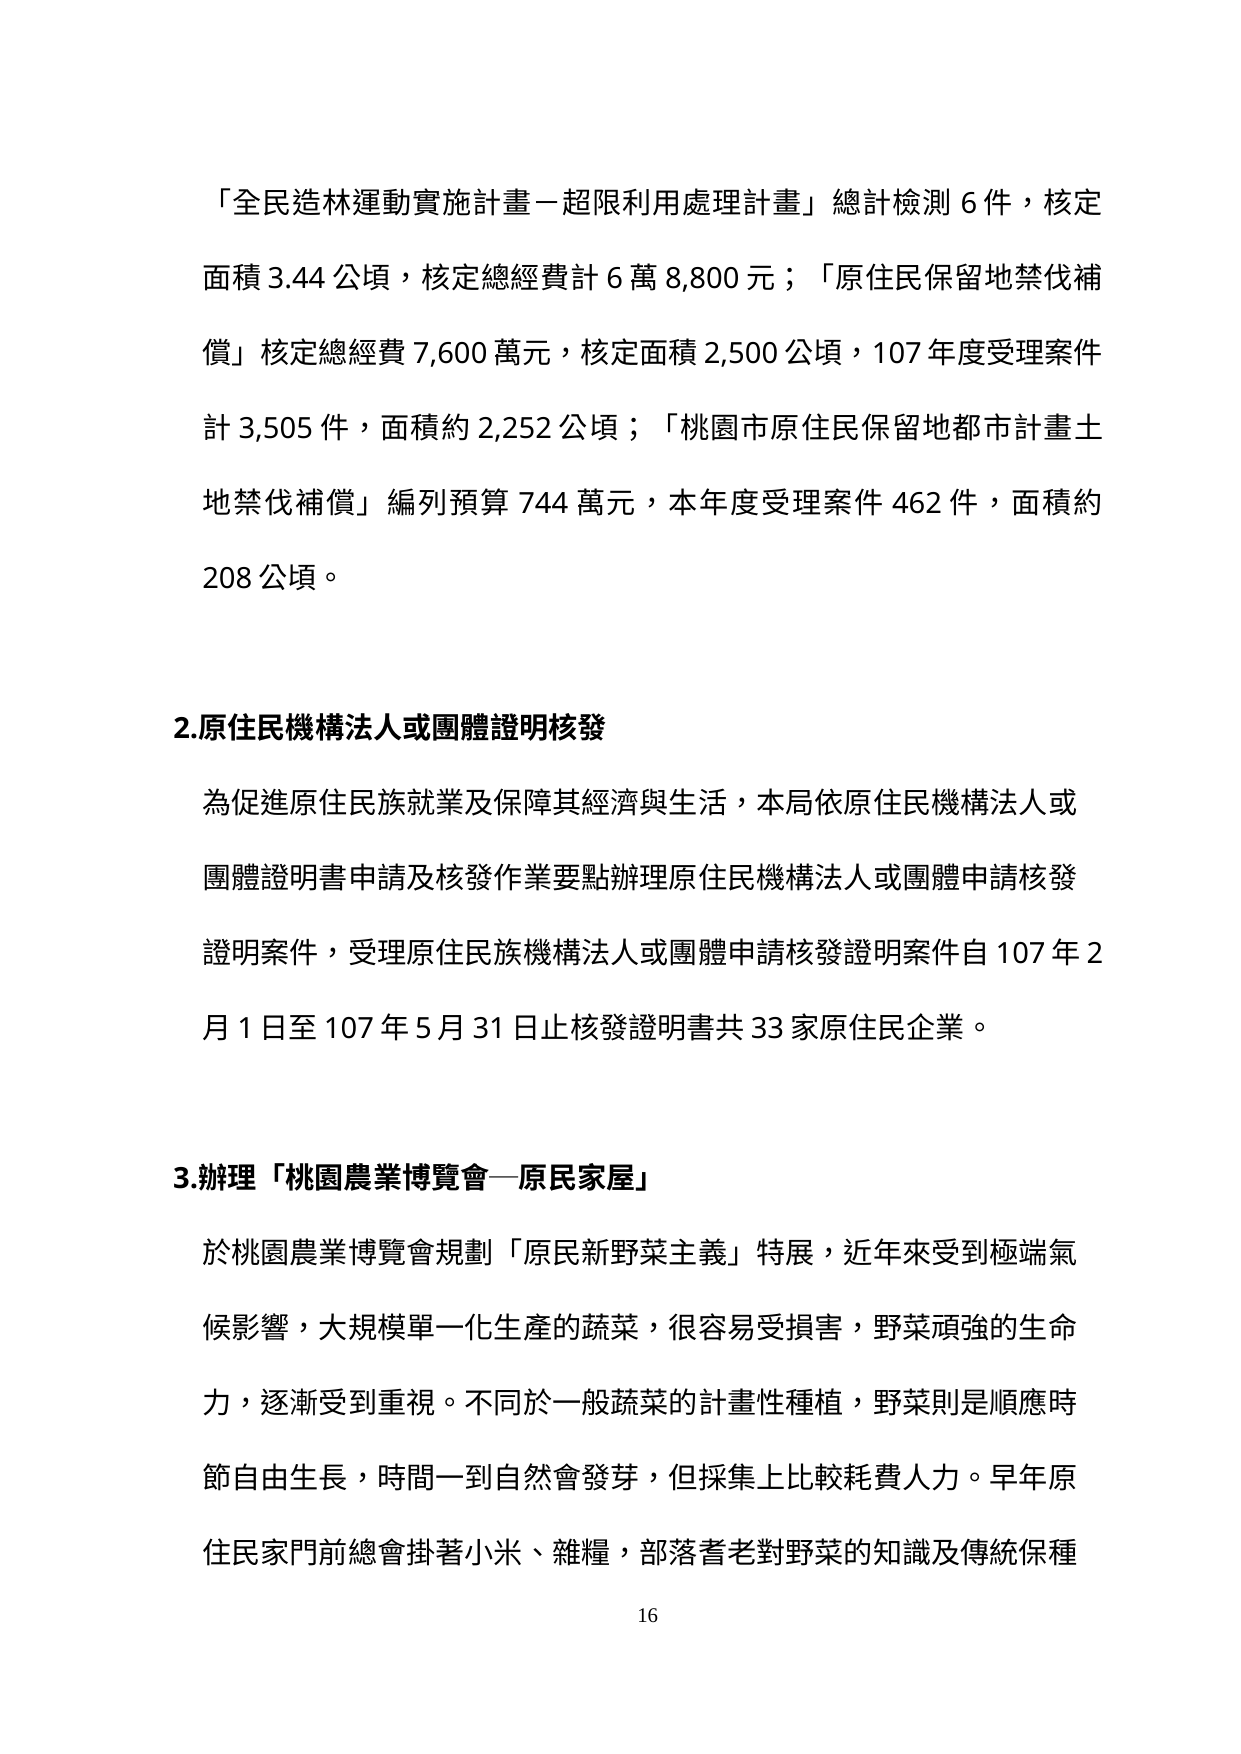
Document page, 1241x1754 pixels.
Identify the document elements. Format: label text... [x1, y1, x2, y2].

text 為促進原住民族就業及保障其經濟與生活，本局依原住民機構法人或團體證明書申請及核發作業要點辦理原住民機構法人或團體申請核發證明案件，受理原住民族機構法人或團體申請核發證明案件自107年2月1日至107年5月31日止核發證明書共33家原住民企業。 [202, 764, 1103, 1064]
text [202, 1214, 1103, 1589]
text 「全民造林運動實施計畫－超限利用處理計畫」總計檢測6件，核定面積3.44公頃，核定總經費計6萬8,800元；「原住民保留地禁伐補償」核定總經費7,600萬元，核定面積2,500公頃，107年度受理案件計3,505件，面積約2,252公頃；「桃園市原住民保留地都市計畫土地禁伐補償」編列預算744萬元，本年度受理案件462件，面積約208公頃。 [202, 164, 1103, 614]
text 3.辦理「桃園農業博覽會─原民家屋」 [173, 1139, 1103, 1214]
text 2.原住民機構法人或團體證明核發 [173, 689, 1103, 764]
